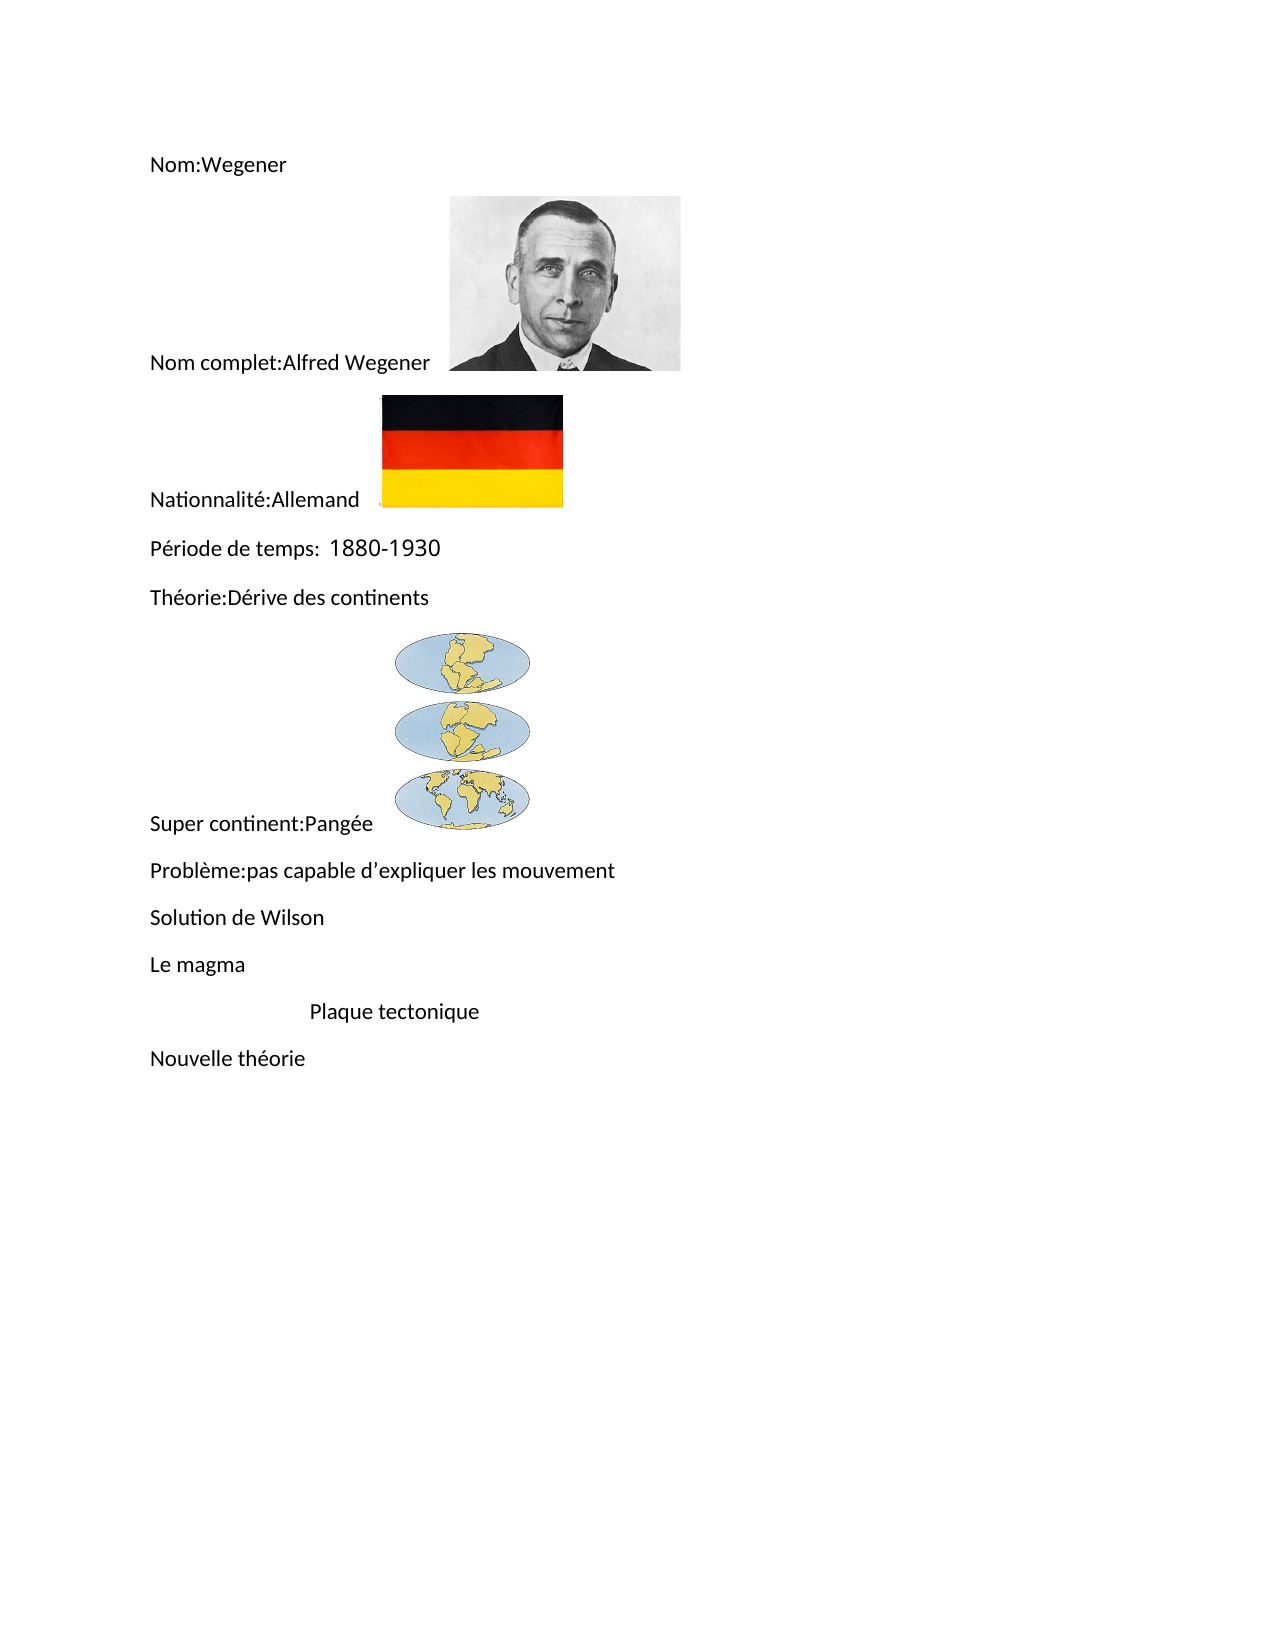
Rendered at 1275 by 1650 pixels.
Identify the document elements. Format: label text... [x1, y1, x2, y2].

text Super continent:Pangée [150, 630, 1125, 837]
text Nouvelle théorie [150, 1044, 1125, 1072]
text Solution de Wilson [150, 903, 1125, 931]
text Nom:Wegener [150, 150, 1125, 178]
text Plaque tectonique [150, 997, 1125, 1025]
text Période de temps: 1880-1930 [150, 532, 1125, 563]
text Le magma [150, 950, 1125, 978]
text Nom complet:Alfred Wegener [150, 197, 1125, 376]
text Problème:pas capable d’expliquer les mouvement [150, 856, 1125, 884]
text Théorie:Dérive des continents [150, 583, 1125, 611]
text Nationnalité:Allemand [150, 395, 1125, 513]
